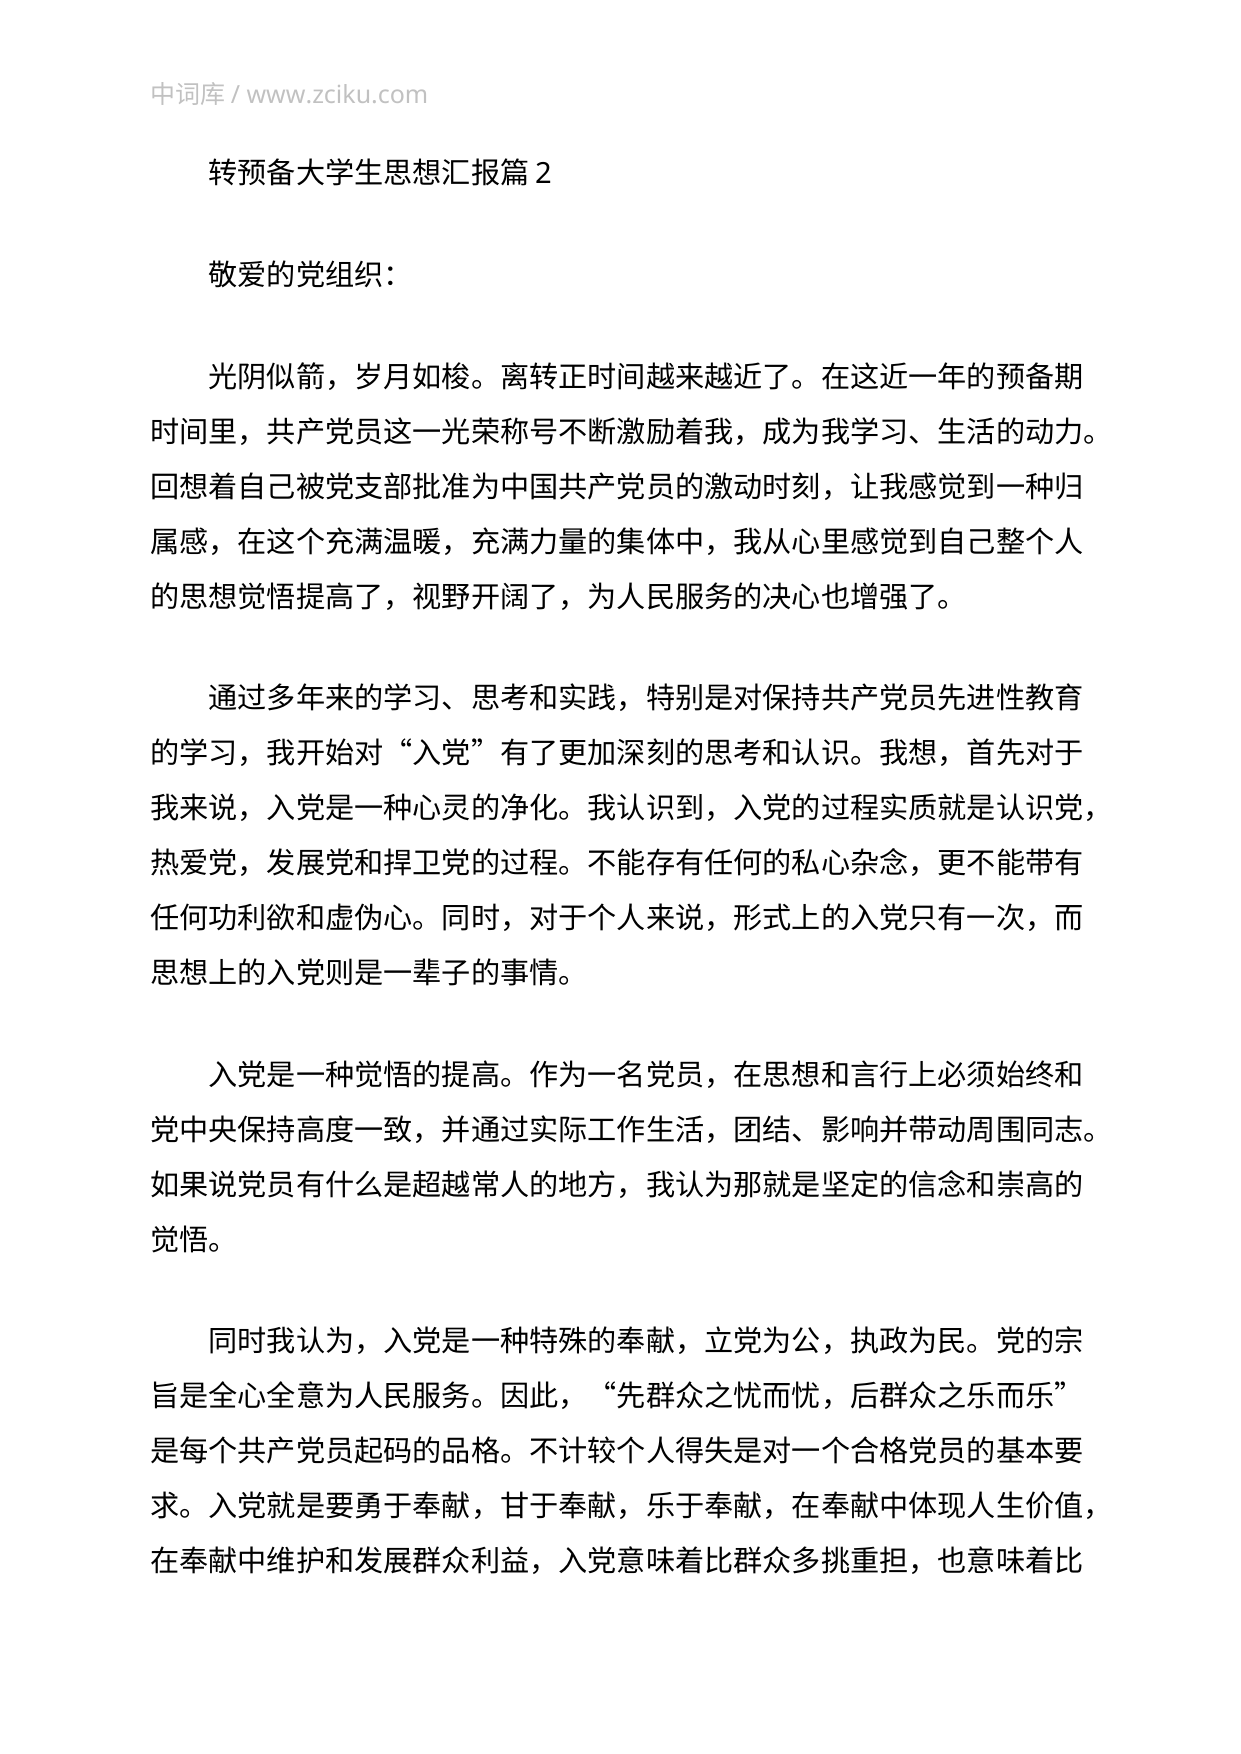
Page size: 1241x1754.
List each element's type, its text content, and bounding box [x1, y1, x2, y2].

text 光阴似箭，岁月如梭。离转正时间越来越近了。在这近一年的预备期时间里，共产党员这一光荣称号不断激励着我，成为我学习、生活的动力。回想着自己被党支部批准为中国共产党员的激动时刻，让我感觉到一种归属感，在这个充满温暖，充满力量的集体中，我从心里感觉到自己整个人的思想觉悟提高了，视野开阔了，为人民服务的决心也增强了。 [150, 354, 1090, 616]
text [150, 1318, 1090, 1580]
text 入党是一种觉悟的提高。作为一名党员，在思想和言行上必须始终和党中央保持高度一致，并通过实际工作生活，团结、影响并带动周围同志。如果说党员有什么是超越常人的地方，我认为那就是坚定的信念和崇高的觉悟。 [150, 1051, 1090, 1258]
text 通过多年来的学习、思考和实践，特别是对保持共产党员先进性教育的学习，我开始对“入党”有了更加深刻的思考和认识。我想，首先对于我来说，入党是一种心灵的净化。我认识到，入党的过程实质就是认识党，热爱党，发展党和捍卫党的过程。不能存有任何的私心杂念，更不能带有任何功利欲和虚伪心。同时，对于个人来说，形式上的入党只有一次，而思想上的入党则是一辈子的事情。 [150, 675, 1090, 992]
text 敬爱的党组织： [150, 252, 1090, 294]
text 转预备大学生思想汇报篇2 [150, 150, 1090, 192]
